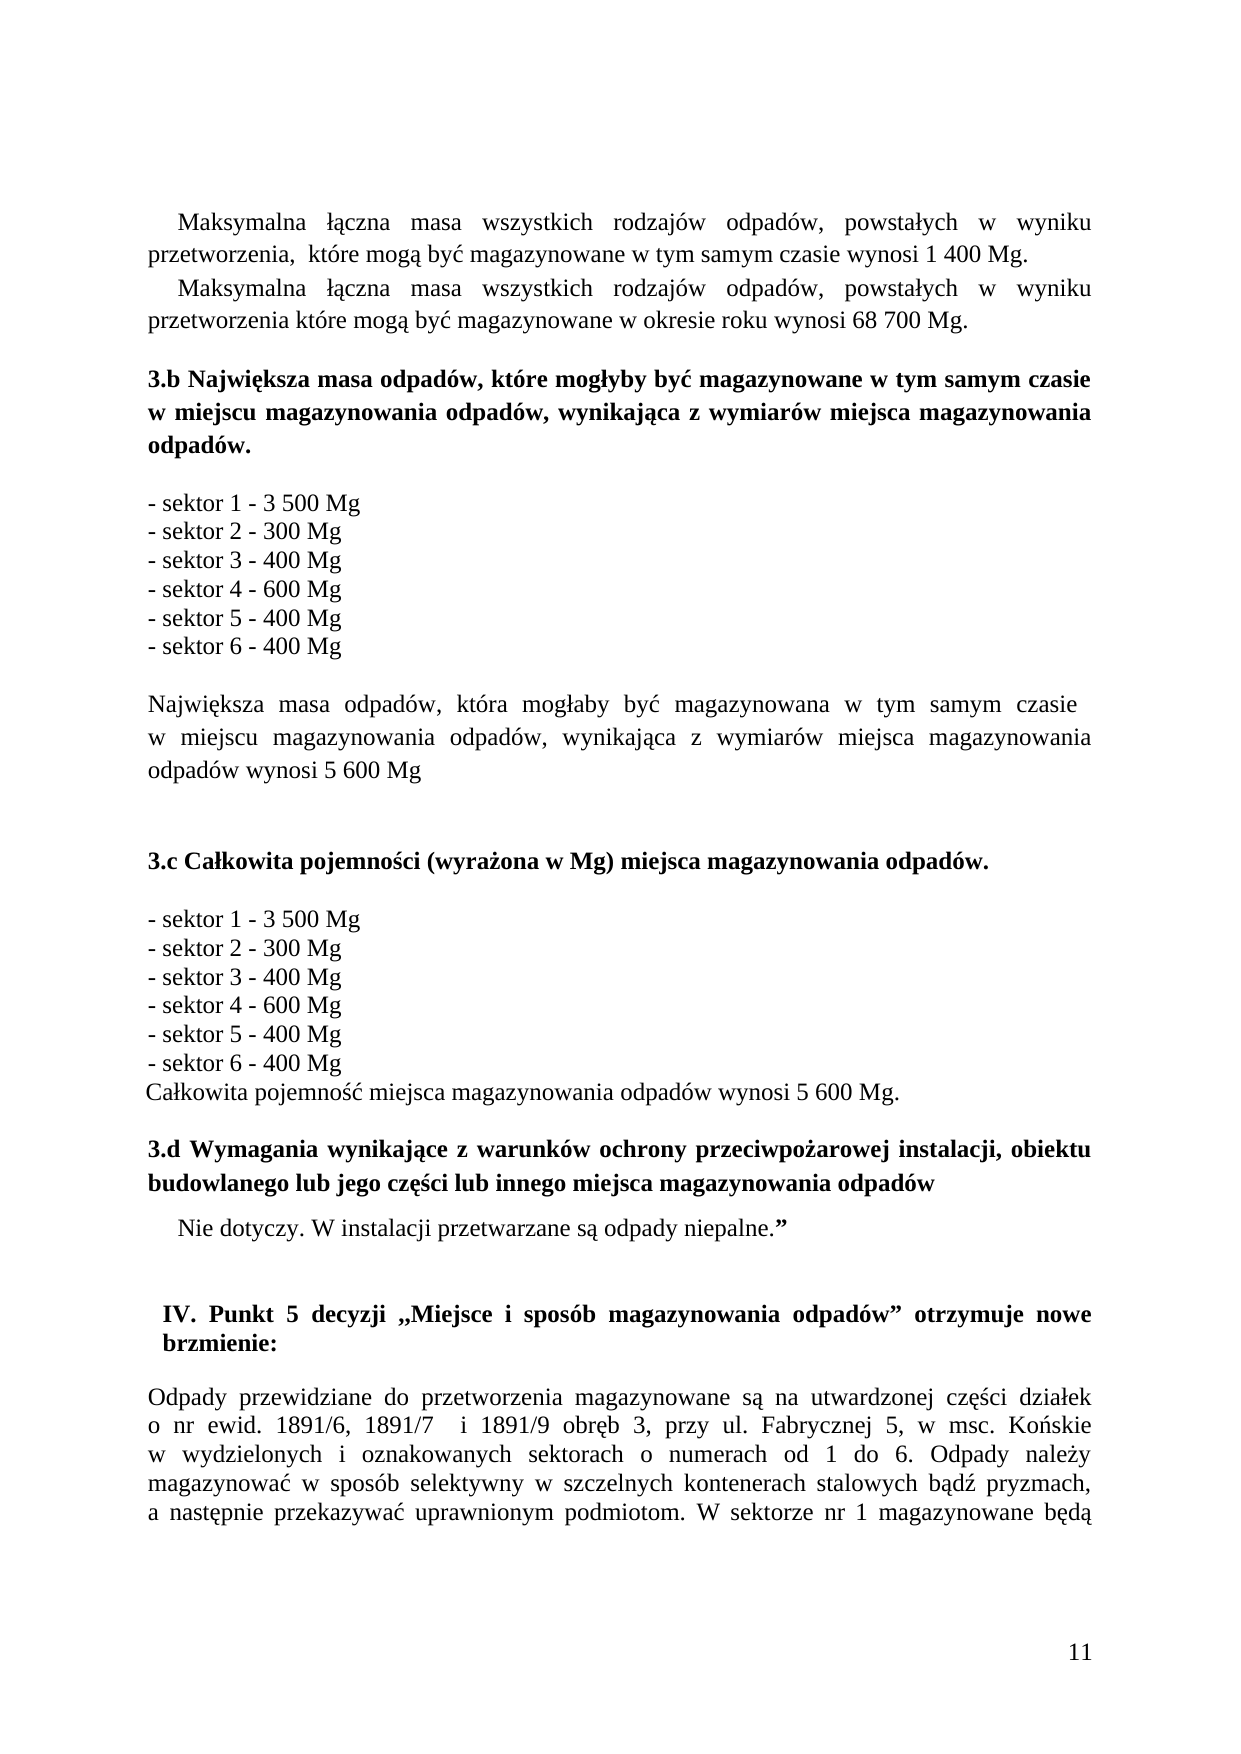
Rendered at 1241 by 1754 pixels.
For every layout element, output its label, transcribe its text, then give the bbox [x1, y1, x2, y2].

text - sektor 6 - 400 Mg [148, 1048, 1092, 1077]
text 3.b Największa masa odpadów, które mogłyby być magazynowane w tym samym czasie w miejscu magazynowania odpadów, wynikająca z wymiarów miejsca magazynowania odpadów. [148, 364, 1092, 458]
text - sektor 1 - 3 500 Mg [148, 488, 1092, 516]
text - sektor 1 - 3 500 Mg [148, 904, 1092, 933]
text - sektor 2 - 300 Mg [148, 933, 1092, 962]
text Całkowita pojemność miejsca magazynowania odpadów wynosi 5 600 Mg. [133, 1077, 1092, 1105]
text Największa masa odpadów, która mogłaby być magazynowana w tym samym czasie w miejscu magazynowania odpadów, wynikająca z wymiarów miejsca magazynowania odpadów wynosi 5 600 Mg [148, 689, 1092, 784]
text Nie dotyczy. W instalacji przetwarzane są odpady niepalne.” [148, 1213, 1092, 1242]
text Maksymalna łączna masa wszystkich rodzajów odpadów, powstałych w wyniku przetworzenia, które mogą być magazynowane w tym samym czasie wynosi 1 400 Mg. [148, 207, 1092, 268]
text - sektor 4 - 600 Mg [148, 990, 1092, 1019]
text - sektor 3 - 400 Mg [148, 962, 1092, 990]
text - sektor 3 - 400 Mg [148, 545, 1092, 574]
text - sektor 6 - 400 Mg [148, 631, 1092, 660]
text - sektor 2 - 300 Mg [148, 516, 1092, 545]
text - sektor 4 - 600 Mg [148, 574, 1092, 603]
text 3.d Wymagania wynikające z warunków ochrony przeciwpożarowej instalacji, obiektu budowlanego lub jego części lub innego miejsca magazynowania odpadów [148, 1134, 1092, 1196]
text - sektor 5 - 400 Mg [148, 603, 1092, 631]
text - sektor 5 - 400 Mg [148, 1019, 1092, 1048]
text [133, 1382, 1092, 1526]
text 3.c Całkowita pojemności (wyrażona w Mg) miejsca magazynowania odpadów. [148, 846, 1092, 875]
text Maksymalna łączna masa wszystkich rodzajów odpadów, powstałych w wyniku przetworzenia które mogą być magazynowane w okresie roku wynosi 68 700 Mg. [148, 273, 1092, 334]
text IV. Punkt 5 decyzji ,,Miejsce i sposób magazynowania odpadów” otrzymuje nowe brzmienie: [162, 1299, 1092, 1357]
